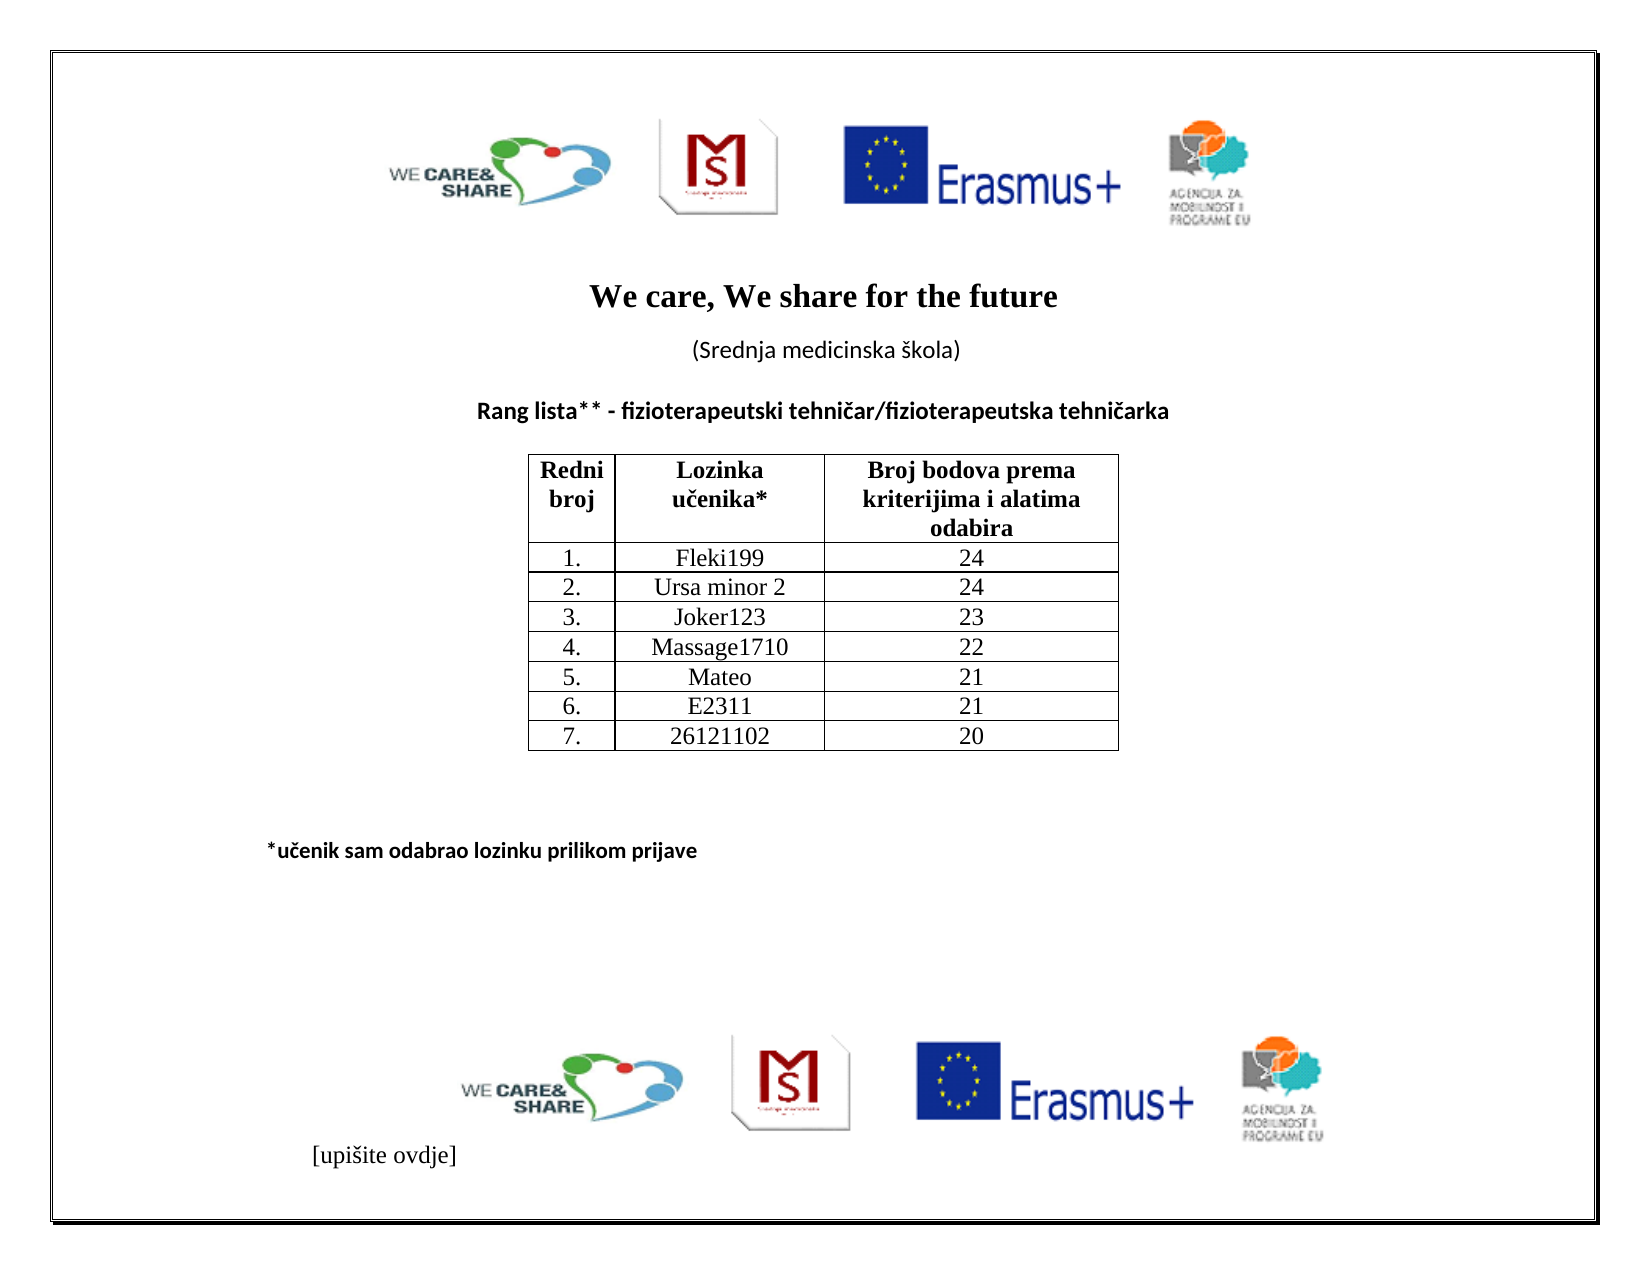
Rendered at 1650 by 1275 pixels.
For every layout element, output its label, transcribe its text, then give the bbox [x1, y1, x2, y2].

table_cell 7. [529, 721, 614, 750]
table_cell 24 [825, 543, 1118, 571]
picture [457, 1018, 1335, 1164]
table_header Lozinka učenika* [616, 455, 824, 542]
table_cell Ursa minor 2 [616, 573, 824, 601]
table_cell 6. [529, 692, 614, 720]
table_cell 24 [825, 573, 1118, 601]
table_cell 5. [529, 662, 614, 691]
table_cell Massage1710 [616, 632, 824, 661]
table_cell 23 [825, 602, 1118, 631]
table_cell 22 [825, 632, 1118, 661]
table_cell Mateo [616, 662, 824, 691]
list *učenik sam odabrao lozinku prilikom prijave [266, 836, 1497, 864]
picture [384, 102, 1263, 248]
table_cell 26121102 [616, 721, 824, 750]
table_cell 21 [825, 692, 1118, 720]
table_cell Joker123 [616, 602, 824, 631]
table_cell 21 [825, 662, 1118, 691]
table_cell 20 [825, 721, 1118, 750]
table_cell Fleki199 [616, 543, 824, 571]
table_header Redni broj [529, 455, 614, 542]
table_header Broj bodova prema kriterijima i alatima odabira [825, 455, 1118, 542]
table_cell 4. [529, 632, 614, 661]
table_cell 2. [529, 573, 614, 601]
table_cell 1. [529, 543, 614, 571]
text Rang lista** - fizioterapeutski tehničar/fizioterapeutska tehničarka [150, 395, 1497, 426]
table_cell E2311 [616, 692, 824, 720]
table_cell 3. [529, 602, 614, 631]
